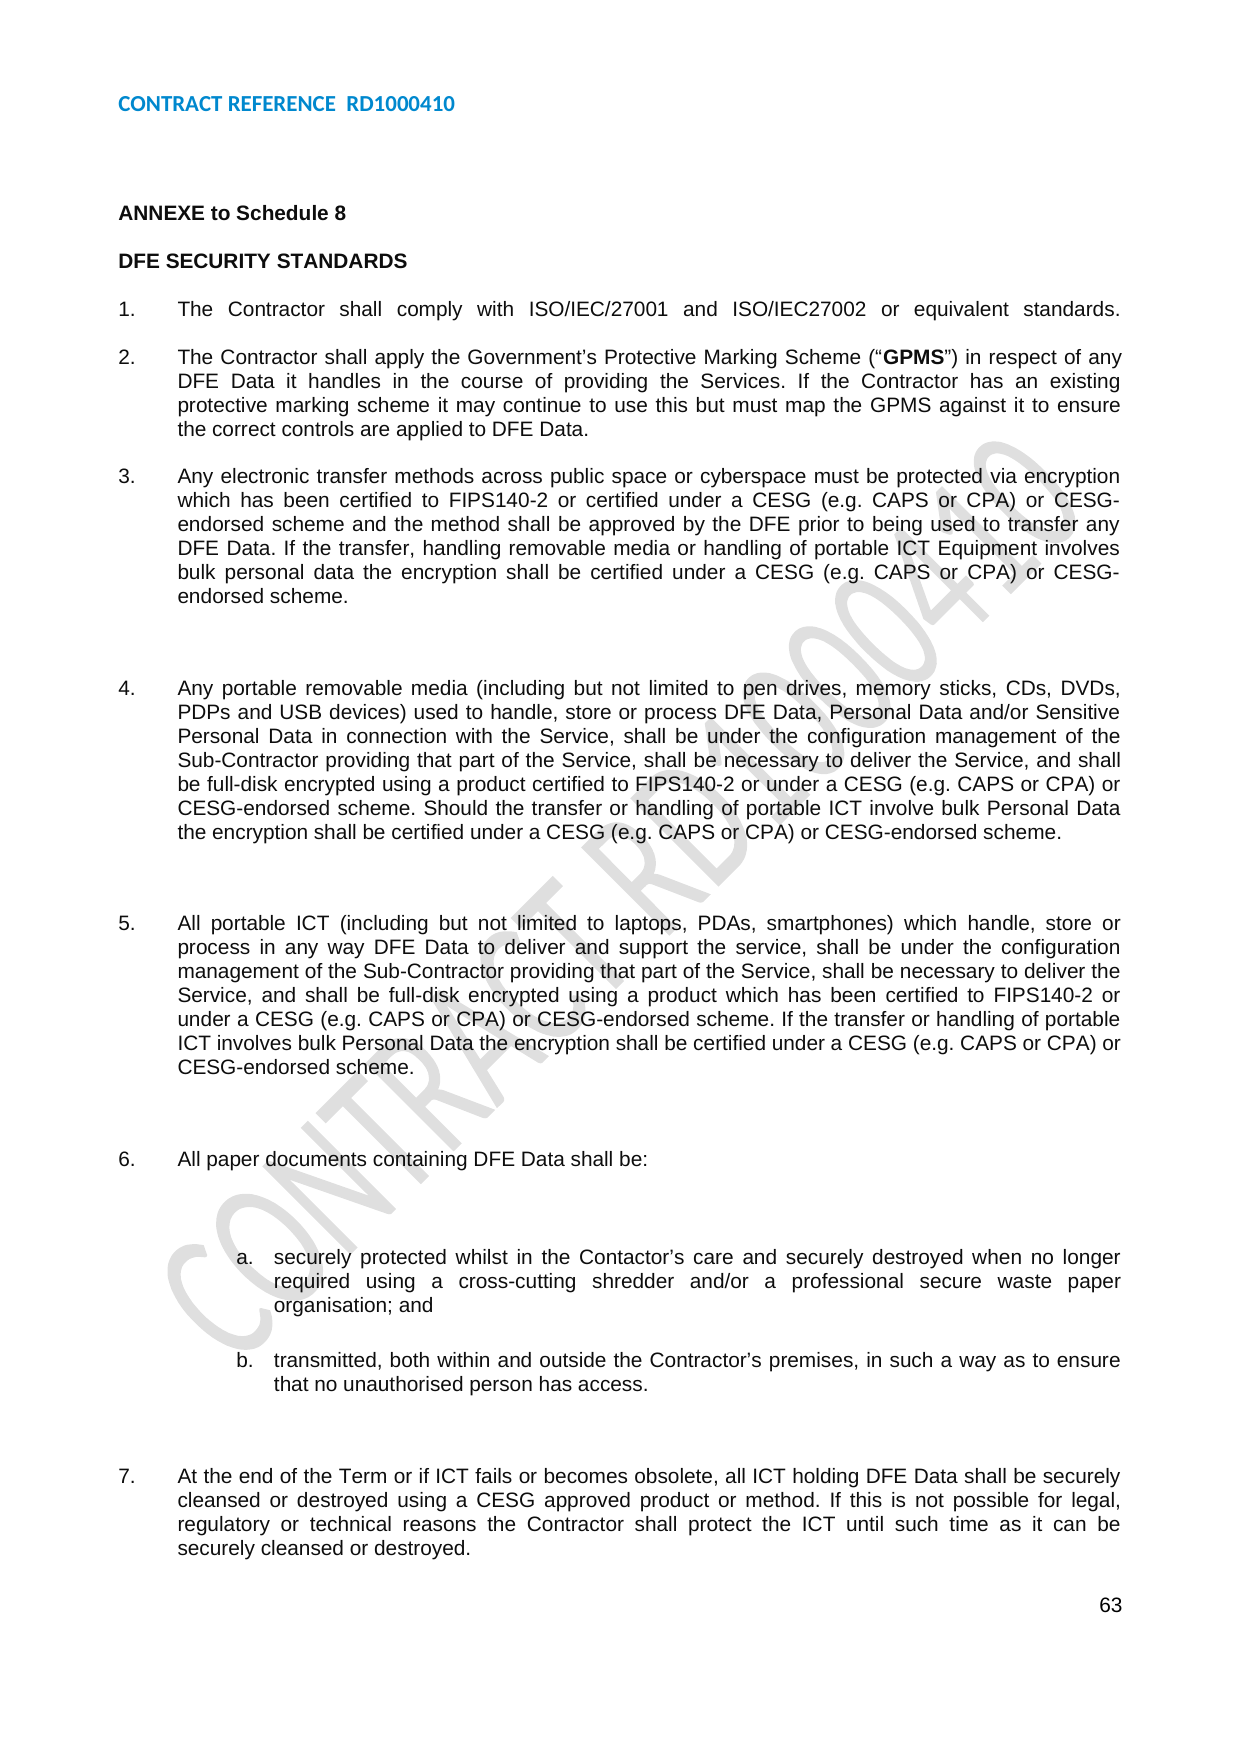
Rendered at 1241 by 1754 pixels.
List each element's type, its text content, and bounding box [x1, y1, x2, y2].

list transmitted, both within and outside the Contractor’s premises, in such a way as to ensure that no unauthorised person has access. [236, 1348, 1122, 1396]
list The Contractor shall apply the Government’s Protective Marking Scheme (“GPMS”) in respect of any DFE Data it handles in the course of providing the Services. If the Contractor has an existing protective marking scheme it may continue to use this but must map the GPMS against it to ensure the correct controls are applied to DFE Data. [118, 344, 1122, 440]
text ANNEXE to Schedule 8 [118, 201, 1122, 225]
list All paper documents containing DFE Data shall be: [118, 1146, 1122, 1170]
text DFE SECURITY STANDARDS [118, 249, 1122, 273]
list At the end of the Term or if ICT fails or becomes obsolete, all ICT holding DFE Data shall be securely cleansed or destroyed using a CESG approved product or method. If this is not possible for legal, regulatory or technical reasons the Contractor shall protect the ICT until such time as it can be securely cleansed or destroyed. [118, 1464, 1122, 1559]
list All portable ICT (including but not limited to laptops, PDAs, smartphones) which handle, store or process in any way DFE Data to deliver and support the service, shall be under the configuration management of the Sub-Contractor providing that part of the Service, shall be necessary to deliver the Service, and shall be full-disk encrypted using a product which has been certified to FIPS140-2 or under a CESG (e.g. CAPS or CPA) or CESG-endorsed scheme. If the transfer or handling of portable ICT involves bulk Personal Data the encryption shall be certified under a CESG (e.g. CAPS or CPA) or CESG-endorsed scheme. [118, 911, 1122, 1079]
list securely protected whilst in the Contactor’s care and securely destroyed when no longer required using a cross-cutting shredder and/or a professional secure waste paper organisation; and [236, 1245, 1122, 1317]
list The Contractor shall comply with ISO/IEC/27001 and ISO/IEC27002 or equivalent standards. [118, 297, 1122, 344]
list Any portable removable media (including but not limited to pen drives, memory sticks, CDs, DVDs, PDPs and USB devices) used to handle, store or process DFE Data, Personal Data and/or Sensitive Personal Data in connection with the Service, shall be under the configuration management of the Sub-Contractor providing that part of the Service, shall be necessary to deliver the Service, and shall be full-disk encrypted using a product certified to FIPS140-2 or under a CESG (e.g. CAPS or CPA) or CESG-endorsed scheme. Should the transfer or handling of portable ICT involve bulk Personal Data the encryption shall be certified under a CESG (e.g. CAPS or CPA) or CESG-endorsed scheme. [118, 676, 1122, 843]
list Any electronic transfer methods across public space or cyberspace must be protected via encryption which has been certified to FIPS140-2 or certified under a CESG (e.g. CAPS or CPA) or CESG-endorsed scheme and the method shall be approved by the DFE prior to being used to transfer any DFE Data. If the transfer, handling removable media or handling of portable ICT Equipment involves bulk personal data the encryption shall be certified under a CESG (e.g. CAPS or CPA) or CESG-endorsed scheme. [118, 464, 1122, 608]
